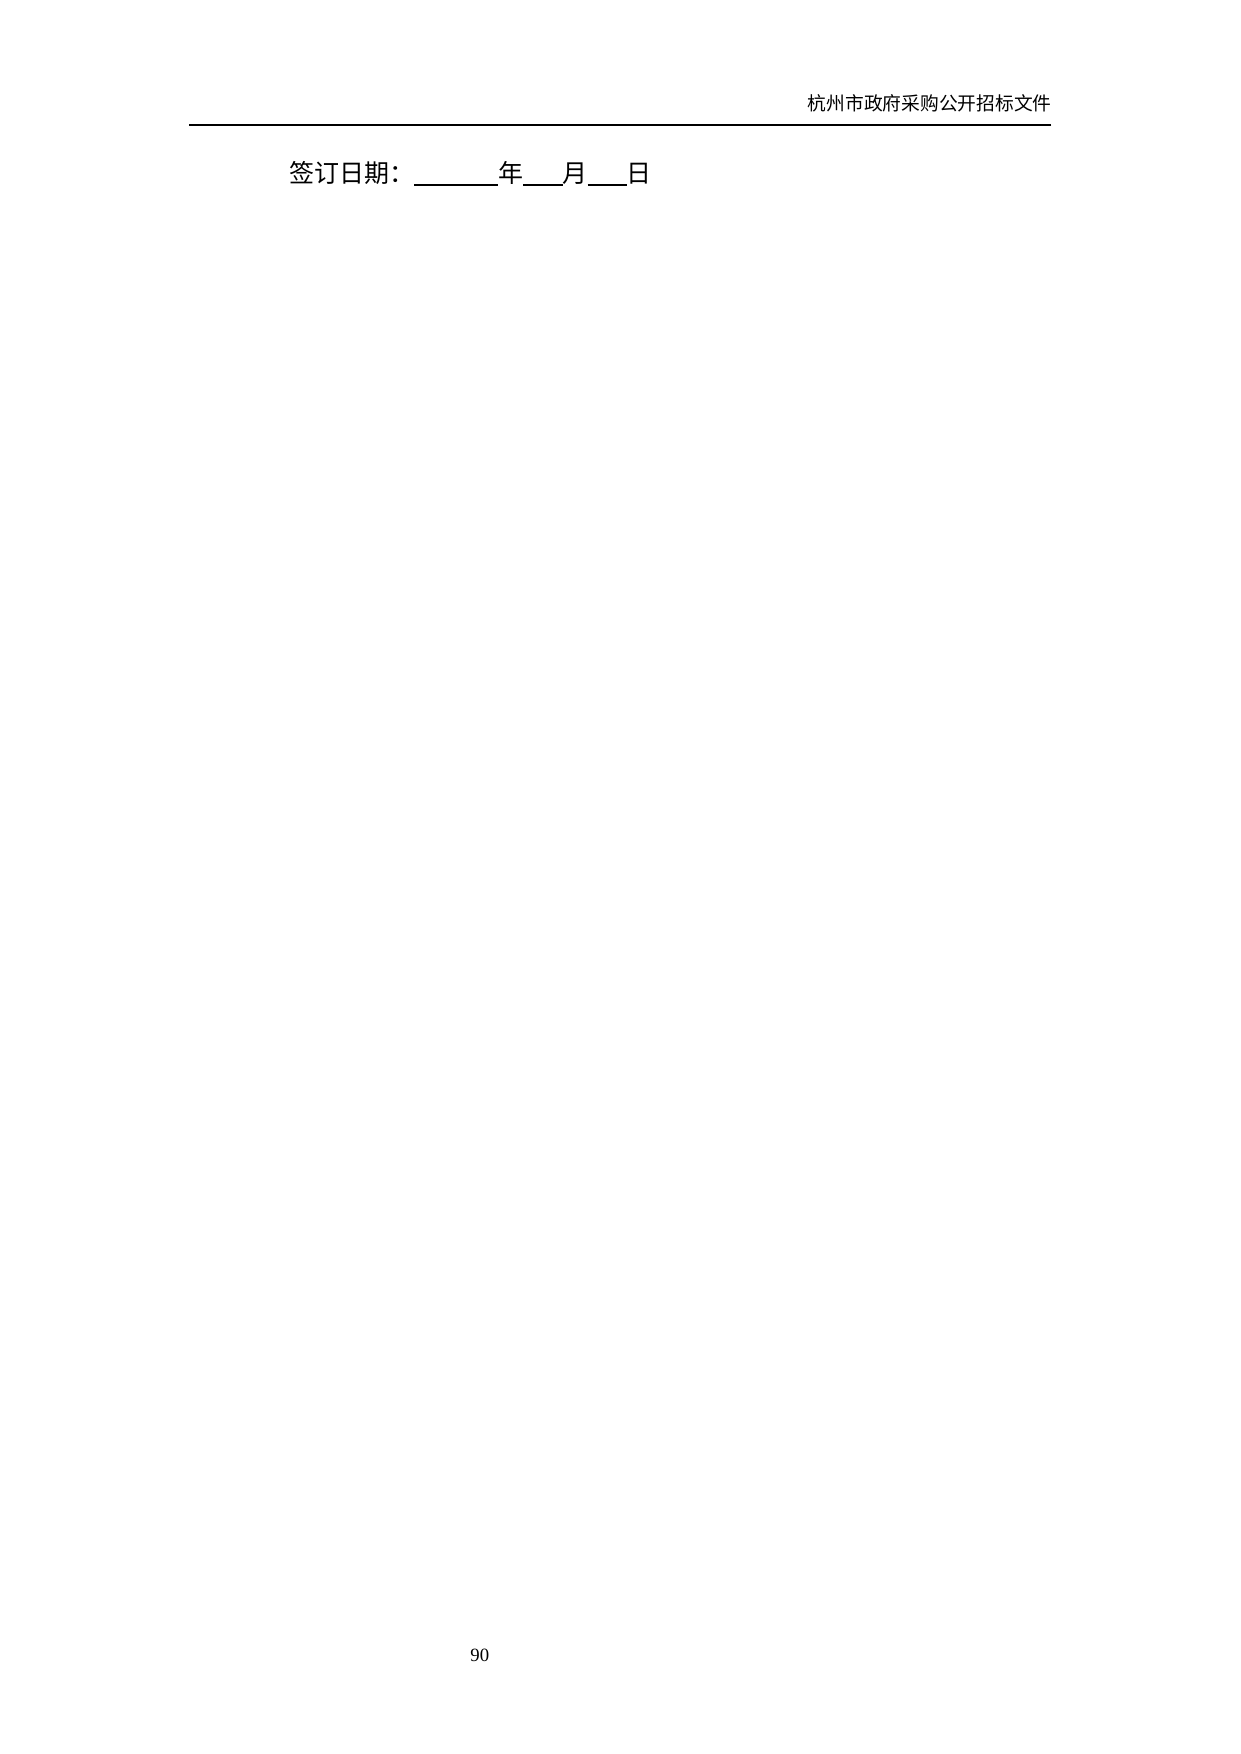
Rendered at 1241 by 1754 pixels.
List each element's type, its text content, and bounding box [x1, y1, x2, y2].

text 签订日期： 年 月 日 [189, 153, 1051, 190]
